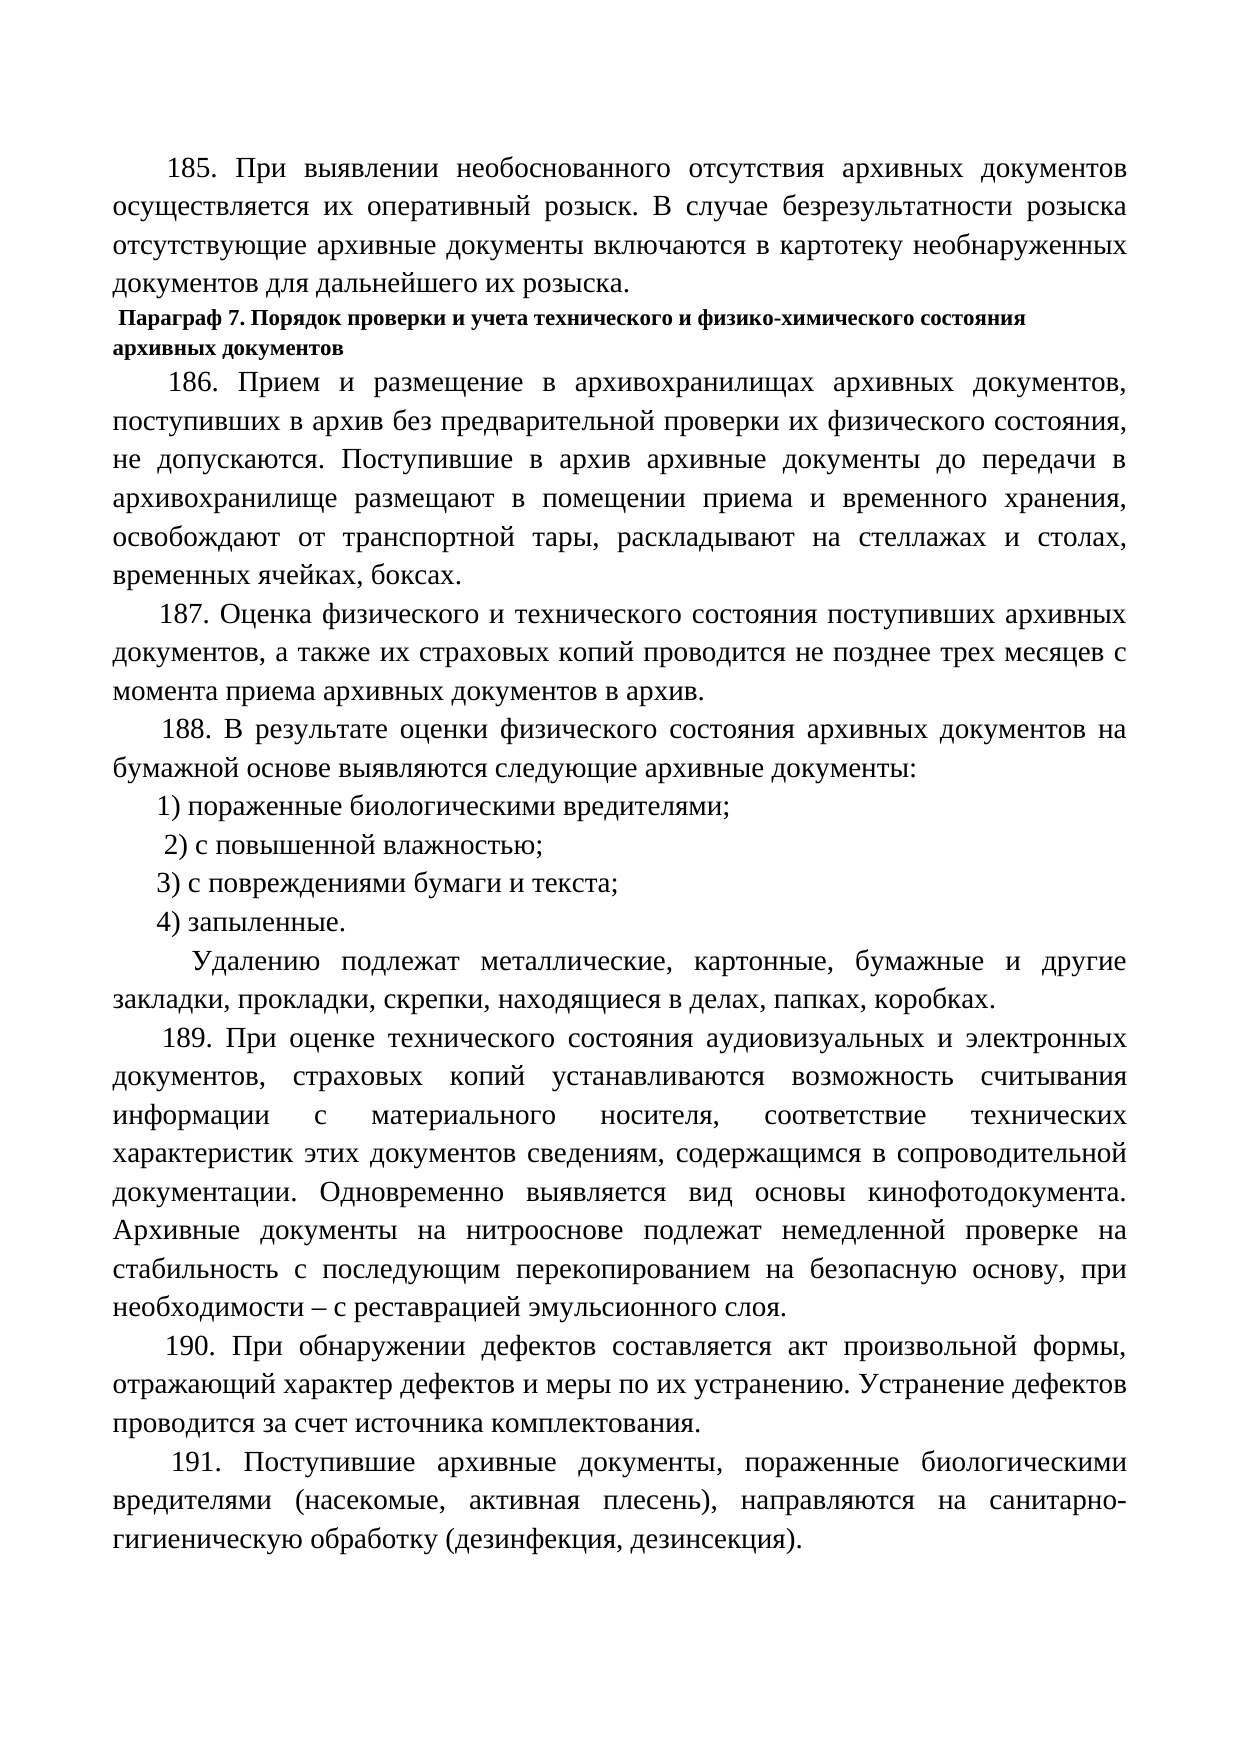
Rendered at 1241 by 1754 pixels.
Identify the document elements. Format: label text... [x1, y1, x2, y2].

text Параграф 7. Порядок проверки и учета технического и физико-химического состояния архивных документов [112, 304, 1128, 361]
text 186. Прием и размещение в архивохранилищах архивных документов, поступивших в архив без предварительной проверки их физического состояния, не допускаются. Поступившие в архив архивные документы до передачи в архивохранилище размещают в помещении приема и временного хранения, освобождают от транспортной тары, раскладывают на стеллажах и столах, временных ячейках, боксах. [112, 364, 1128, 591]
text 3) с повреждениями бумаги и текста; [112, 866, 1128, 899]
text Удалению подлежат металлические, картонные, бумажные и другие закладки, прокладки, скрепки, находящиеся в делах, папках, коробках. [112, 943, 1128, 1015]
text 190. При обнаружении дефектов составляется акт произвольной формы, отражающий характер дефектов и меры по их устранению. Устранение дефектов проводится за счет источника комплектования. [112, 1328, 1128, 1439]
text 189. При оценке технического состояния аудиовизуальных и электронных документов, страховых копий устанавливаются возможность считывания информации с материального носителя, соответствие технических характеристик этих документов сведениям, содержащимся в сопроводительной документации. Одновременно выявляется вид основы кинофотодокумента. Архивные документы на нитрооснове подлежат немедленной проверке на стабильность с последующим перекопированием на безопасную основу, при необходимости – с реставрацией эмульсионного слоя. [112, 1020, 1128, 1323]
text 2) с повышенной влажностью; [112, 827, 1128, 861]
text 188. В результате оценки физического состояния архивных документов на бумажной основе выявляются следующие архивные документы: [112, 711, 1128, 783]
text 4) запыленные. [112, 904, 1128, 938]
text 185. При выявлении необоснованного отсутствия архивных документов осуществляется их оперативный розыск. В случае безрезультатности розыска отсутствующие архивные документы включаются в картотеку необнаруженных документов для дальнейшего их розыска. [112, 150, 1128, 299]
text 1) пораженные биологическими вредителями; [112, 788, 1128, 822]
text 191. Поступившие архивные документы, пораженные биологическими вредителями (насекомые, активная плесень), направляются на санитарно-гигиеническую обработку (дезинфекция, дезинсекция). [112, 1444, 1128, 1554]
text 187. Оценка физического и технического состояния поступивших архивных документов, а также их страховых копий проводится не позднее трех месяцев с момента приема архивных документов в архив. [112, 596, 1128, 706]
